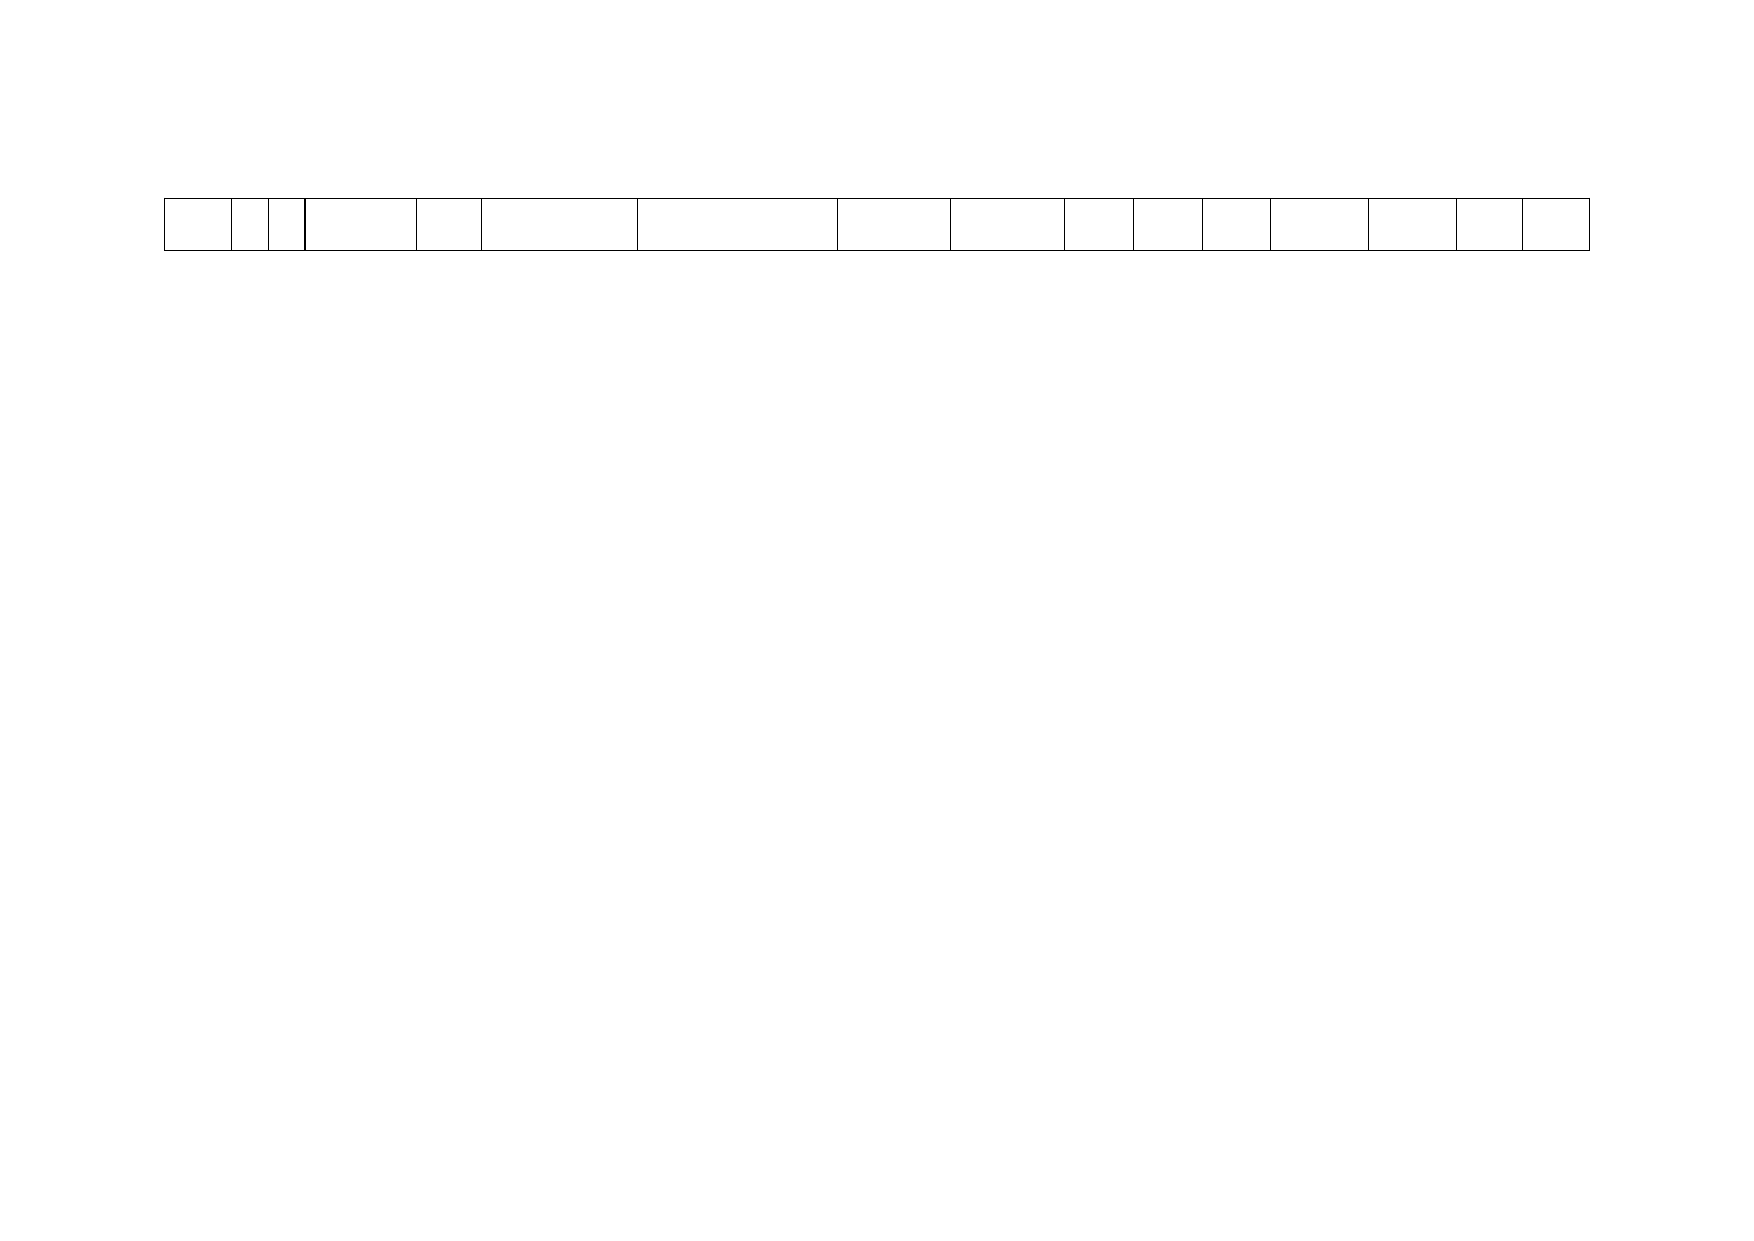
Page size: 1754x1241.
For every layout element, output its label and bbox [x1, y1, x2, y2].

table_cell [1203, 199, 1270, 250]
table_cell [482, 199, 637, 250]
table_cell [838, 199, 950, 250]
table_cell [1271, 199, 1368, 250]
table_cell [1523, 199, 1589, 250]
table_cell [1457, 199, 1522, 250]
table_cell [306, 199, 416, 250]
table_cell [1065, 199, 1133, 250]
table_cell [269, 199, 304, 250]
table_cell [232, 199, 268, 250]
table_cell [951, 199, 1064, 250]
table_cell [638, 199, 837, 250]
table_cell [1369, 199, 1456, 250]
table_cell [417, 199, 481, 250]
table_cell [165, 199, 231, 250]
table_cell [1134, 199, 1202, 250]
